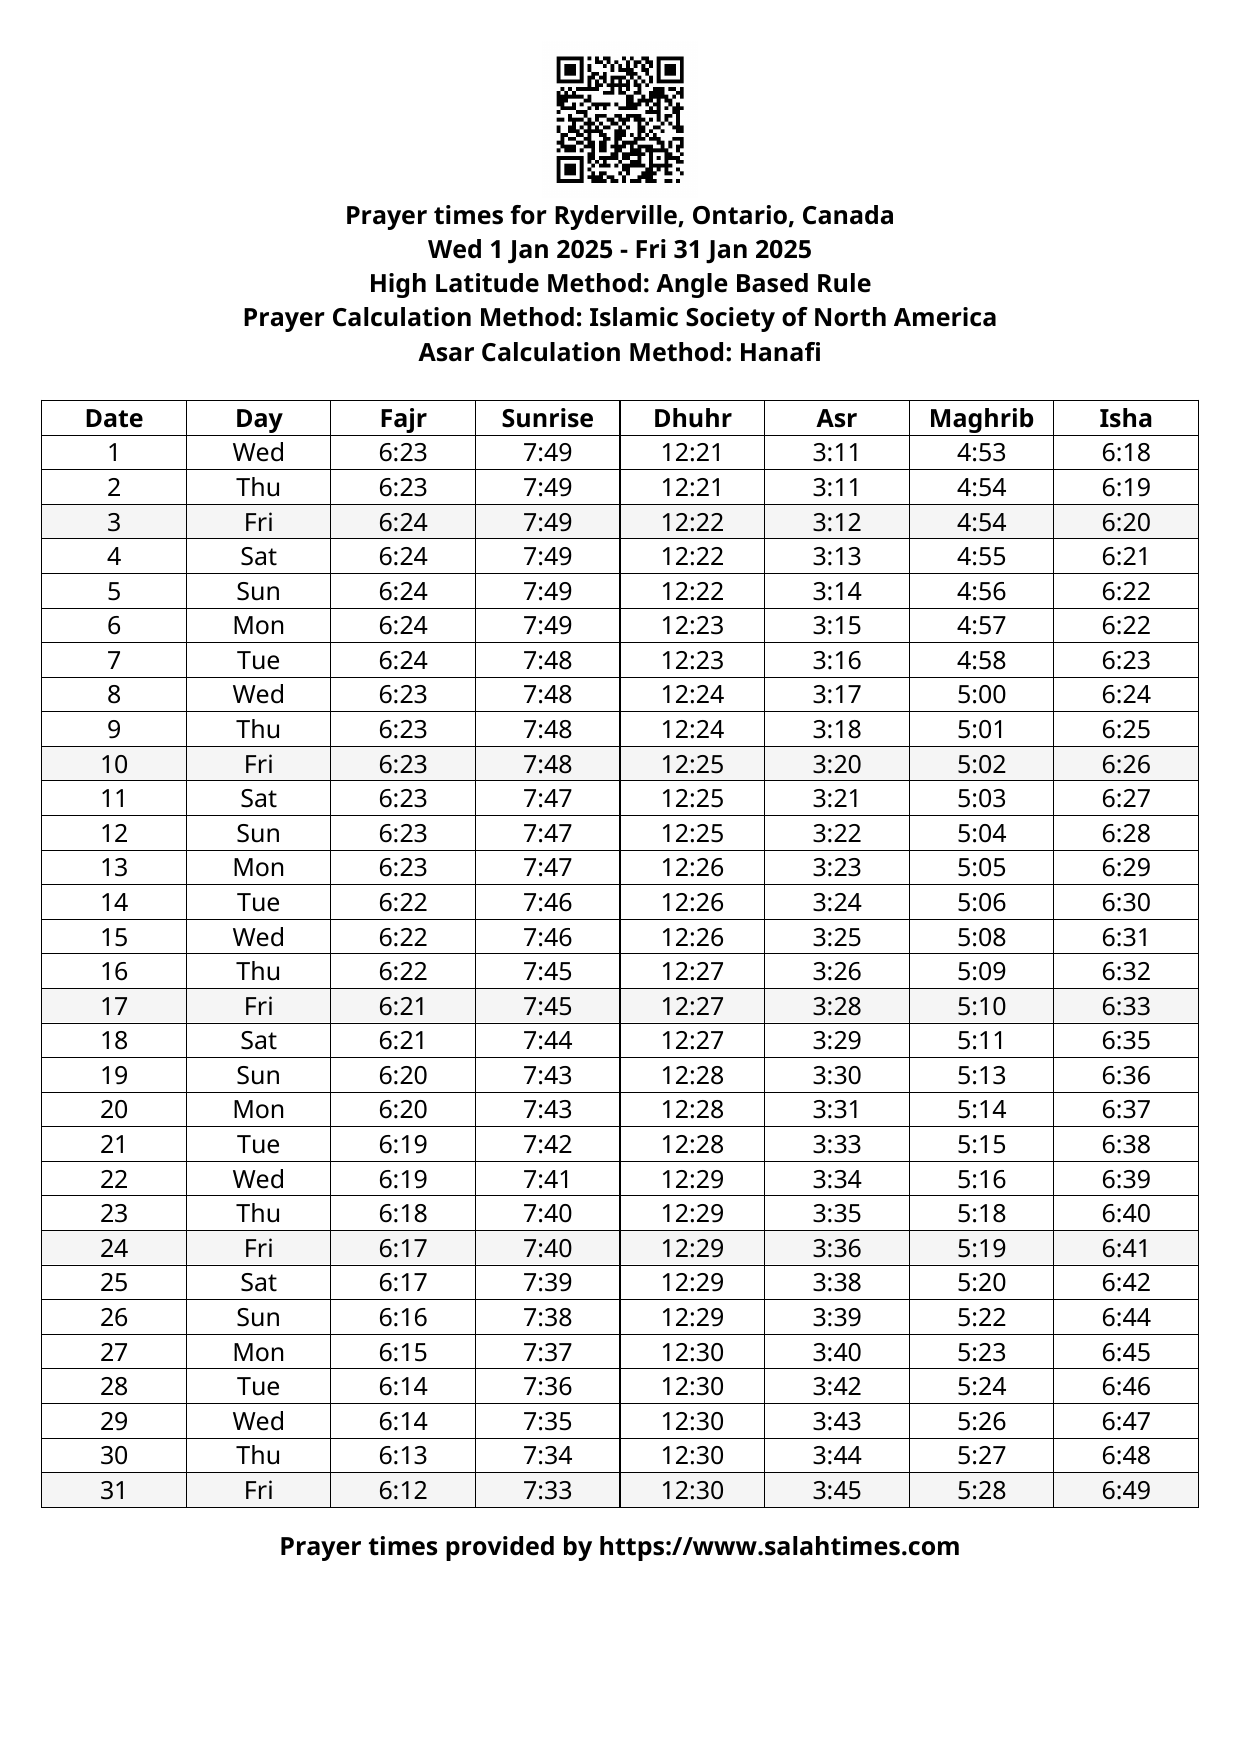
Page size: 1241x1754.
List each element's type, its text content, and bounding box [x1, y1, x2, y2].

table_cell 5:05 [910, 851, 1053, 884]
table_cell 12:28 [621, 1127, 764, 1161]
table_cell 3:35 [765, 1196, 909, 1230]
table_cell 6:33 [1054, 989, 1198, 1022]
table_cell 8 [42, 678, 186, 711]
table_cell 12:30 [621, 1404, 764, 1437]
table_cell Fri [187, 989, 330, 1022]
table_cell 6:37 [1054, 1093, 1198, 1126]
table_header Dhuhr [621, 401, 764, 434]
table_cell 12:28 [621, 1093, 764, 1126]
table_cell 7:39 [476, 1266, 619, 1299]
table_cell 29 [42, 1404, 186, 1437]
table_cell 12:21 [621, 436, 764, 469]
text Prayer times for Ryderville, Ontario, Canada [42, 198, 1198, 232]
table_cell 3:30 [765, 1058, 909, 1092]
table_cell 6:20 [331, 1058, 475, 1092]
table_cell 6:40 [1054, 1196, 1198, 1230]
table_cell 3:29 [765, 1024, 909, 1057]
table_cell 12:25 [621, 816, 764, 849]
table_cell 23 [42, 1196, 186, 1230]
table_cell 3 [42, 505, 186, 538]
table_cell 6:17 [331, 1231, 475, 1264]
table_cell 5:13 [910, 1058, 1053, 1092]
table_cell 11 [42, 781, 186, 815]
table_cell 5:20 [910, 1266, 1053, 1299]
table_cell 6:39 [1054, 1162, 1198, 1195]
table_cell 3:34 [765, 1162, 909, 1195]
text Asar Calculation Method: Hanafi [42, 334, 1198, 368]
table_cell 4:56 [910, 574, 1053, 607]
table_cell 3:28 [765, 989, 909, 1022]
table_cell 6:21 [331, 989, 475, 1022]
table_header Maghrib [910, 401, 1053, 434]
table_cell 6:47 [1054, 1404, 1198, 1437]
table_cell 4 [42, 539, 186, 573]
table_header Sunrise [476, 401, 619, 434]
table_cell 3:39 [765, 1300, 909, 1334]
table_cell 3:16 [765, 643, 909, 677]
table_cell 6:23 [1054, 643, 1198, 677]
table_cell 5:01 [910, 712, 1053, 746]
table_cell 7:48 [476, 678, 619, 711]
table_cell Sun [187, 574, 330, 607]
table_cell 7:47 [476, 851, 619, 884]
table_cell 6:24 [331, 574, 475, 607]
table_cell 7:45 [476, 954, 619, 988]
table_cell 6:19 [1054, 470, 1198, 504]
table_cell 4:54 [910, 470, 1053, 504]
table_cell Thu [187, 954, 330, 988]
table_cell Thu [187, 1196, 330, 1230]
table_cell 3:25 [765, 920, 909, 953]
table_cell 6:31 [1054, 920, 1198, 953]
table_header Isha [1054, 401, 1198, 434]
table_cell 7:36 [476, 1369, 619, 1403]
table_cell 5:04 [910, 816, 1053, 849]
table_cell 5:23 [910, 1335, 1053, 1368]
table_cell 6:35 [1054, 1024, 1198, 1057]
table_cell Sat [187, 1024, 330, 1057]
table_cell 7:49 [476, 574, 619, 607]
table_cell 3:36 [765, 1231, 909, 1264]
text Wed 1 Jan 2025 - Fri 31 Jan 2025 [42, 232, 1198, 266]
table_cell 12:29 [621, 1231, 764, 1264]
table_cell 5:03 [910, 781, 1053, 815]
table_cell 12:29 [621, 1300, 764, 1334]
table_cell 7:48 [476, 643, 619, 677]
table_cell Wed [187, 1162, 330, 1195]
table_cell 3:33 [765, 1127, 909, 1161]
table_cell 28 [42, 1369, 186, 1403]
table_cell 15 [42, 920, 186, 953]
table_cell 6:22 [1054, 609, 1198, 642]
table_cell 3:23 [765, 851, 909, 884]
table_cell 7:47 [476, 816, 619, 849]
table_cell 6:15 [331, 1335, 475, 1368]
table_cell 5:14 [910, 1093, 1053, 1126]
table_cell 6:48 [1054, 1439, 1198, 1472]
table_cell Thu [187, 1439, 330, 1472]
table_cell 3:43 [765, 1404, 909, 1437]
table_cell 7:44 [476, 1024, 619, 1057]
table_cell 12:26 [621, 920, 764, 953]
table_cell 7:35 [476, 1404, 619, 1437]
table_cell 6:22 [331, 954, 475, 988]
table_cell Mon [187, 1093, 330, 1126]
table_cell 6:25 [1054, 712, 1198, 746]
table_cell 3:18 [765, 712, 909, 746]
table_cell 12:27 [621, 954, 764, 988]
table_cell 5:08 [910, 920, 1053, 953]
table_cell 7:43 [476, 1058, 619, 1092]
table_cell 6:12 [331, 1473, 475, 1507]
table_cell 6:23 [331, 781, 475, 815]
table_cell 6:23 [331, 470, 475, 504]
table_cell 9 [42, 712, 186, 746]
table_header Asr [765, 401, 909, 434]
table_cell 3:40 [765, 1335, 909, 1368]
table_cell Wed [187, 1404, 330, 1437]
table_cell 12:26 [621, 885, 764, 919]
table_cell 26 [42, 1300, 186, 1334]
table_cell 3:11 [765, 436, 909, 469]
table_cell 6:23 [331, 851, 475, 884]
table_cell 6:18 [1054, 436, 1198, 469]
table_cell 5:19 [910, 1231, 1053, 1264]
table_cell 7:34 [476, 1439, 619, 1472]
table_cell 7:48 [476, 747, 619, 780]
table_cell 6:24 [1054, 678, 1198, 711]
table_cell 6:23 [331, 747, 475, 780]
table_cell 6:24 [331, 609, 475, 642]
table_cell 7:49 [476, 609, 619, 642]
text Prayer times provided by https://www.salahtimes.com [42, 1528, 1198, 1563]
table_cell Fri [187, 505, 330, 538]
table_cell 3:31 [765, 1093, 909, 1126]
table_cell 31 [42, 1473, 186, 1507]
table_cell 5:28 [910, 1473, 1053, 1507]
table_cell 16 [42, 954, 186, 988]
table_cell 4:53 [910, 436, 1053, 469]
table_cell 12:27 [621, 989, 764, 1022]
table_cell 6:38 [1054, 1127, 1198, 1161]
table_cell 7:33 [476, 1473, 619, 1507]
table_cell 6:23 [331, 678, 475, 711]
table_cell 6:21 [1054, 539, 1198, 573]
table_cell 5:26 [910, 1404, 1053, 1437]
table_cell 12 [42, 816, 186, 849]
table_cell 12:23 [621, 609, 764, 642]
table_cell 27 [42, 1335, 186, 1368]
table_cell 6:24 [331, 505, 475, 538]
table_cell 3:15 [765, 609, 909, 642]
table_cell 7:40 [476, 1231, 619, 1264]
table_cell 3:11 [765, 470, 909, 504]
table_cell 6:14 [331, 1369, 475, 1403]
table_cell 7:37 [476, 1335, 619, 1368]
table_cell 18 [42, 1024, 186, 1057]
table_cell 24 [42, 1231, 186, 1264]
table_cell 6:32 [1054, 954, 1198, 988]
table_cell Tue [187, 1369, 330, 1403]
table_cell 6:27 [1054, 781, 1198, 815]
table_cell 6:19 [331, 1162, 475, 1195]
table_cell 6:45 [1054, 1335, 1198, 1368]
table_cell 6:16 [331, 1300, 475, 1334]
table_cell Wed [187, 678, 330, 711]
table_cell 7:46 [476, 885, 619, 919]
table_cell 13 [42, 851, 186, 884]
table_cell 6:20 [1054, 505, 1198, 538]
table_cell Fri [187, 1231, 330, 1264]
table_cell 12:21 [621, 470, 764, 504]
table_cell Tue [187, 643, 330, 677]
table_cell 4:57 [910, 609, 1053, 642]
table_cell 7:46 [476, 920, 619, 953]
table_cell Mon [187, 1335, 330, 1368]
table_cell 5:27 [910, 1439, 1053, 1472]
table_cell Sun [187, 1058, 330, 1092]
table_cell 17 [42, 989, 186, 1022]
table_cell 5:02 [910, 747, 1053, 780]
table_cell 3:22 [765, 816, 909, 849]
table_header Date [42, 401, 186, 434]
table_cell 7:47 [476, 781, 619, 815]
table_cell 6:44 [1054, 1300, 1198, 1334]
table_cell 6 [42, 609, 186, 642]
table_cell 3:12 [765, 505, 909, 538]
table_cell 6:26 [1054, 747, 1198, 780]
table_cell 12:28 [621, 1058, 764, 1092]
table_cell 5:22 [910, 1300, 1053, 1334]
table_cell 20 [42, 1093, 186, 1126]
table_cell Mon [187, 609, 330, 642]
table_cell 6:18 [331, 1196, 475, 1230]
table_cell 5:00 [910, 678, 1053, 711]
table_cell Sat [187, 539, 330, 573]
table_cell 2 [42, 470, 186, 504]
table_cell 10 [42, 747, 186, 780]
table_cell 5:15 [910, 1127, 1053, 1161]
table_cell 7:43 [476, 1093, 619, 1126]
table_cell 3:17 [765, 678, 909, 711]
table_cell Wed [187, 436, 330, 469]
table_cell 6:36 [1054, 1058, 1198, 1092]
table_cell 5:09 [910, 954, 1053, 988]
table_cell 6:46 [1054, 1369, 1198, 1403]
table_cell Sun [187, 816, 330, 849]
table_cell 7:49 [476, 470, 619, 504]
table_cell 12:30 [621, 1473, 764, 1507]
table_cell 3:38 [765, 1266, 909, 1299]
table_cell 5:18 [910, 1196, 1053, 1230]
table_cell 3:26 [765, 954, 909, 988]
table_cell 6:28 [1054, 816, 1198, 849]
table_cell 7:38 [476, 1300, 619, 1334]
table_cell 12:29 [621, 1266, 764, 1299]
table_cell 7 [42, 643, 186, 677]
table_cell 12:22 [621, 539, 764, 573]
table_cell Mon [187, 851, 330, 884]
table_cell 7:49 [476, 436, 619, 469]
table_cell 6:22 [331, 885, 475, 919]
table_cell Thu [187, 712, 330, 746]
table_cell 6:23 [331, 816, 475, 849]
table_cell 5:24 [910, 1369, 1053, 1403]
table_cell 3:14 [765, 574, 909, 607]
table_cell 6:22 [331, 920, 475, 953]
table_cell 6:21 [331, 1024, 475, 1057]
table_cell 12:22 [621, 574, 764, 607]
table_cell 6:29 [1054, 851, 1198, 884]
table_cell 25 [42, 1266, 186, 1299]
table_cell Fri [187, 747, 330, 780]
table_header Fajr [331, 401, 475, 434]
table_header Day [187, 401, 330, 434]
table_cell 12:29 [621, 1162, 764, 1195]
table_cell 6:49 [1054, 1473, 1198, 1507]
table_cell 12:22 [621, 505, 764, 538]
table_cell Fri [187, 1473, 330, 1507]
table_cell 6:24 [331, 643, 475, 677]
table_cell 6:41 [1054, 1231, 1198, 1264]
table_cell 7:41 [476, 1162, 619, 1195]
table_cell 6:13 [331, 1439, 475, 1472]
table_cell Wed [187, 920, 330, 953]
table_cell 3:42 [765, 1369, 909, 1403]
table_cell 3:45 [765, 1473, 909, 1507]
text Prayer Calculation Method: Islamic Society of North America [42, 300, 1198, 334]
table_cell 3:44 [765, 1439, 909, 1472]
table_cell Sun [187, 1300, 330, 1334]
table_cell 6:14 [331, 1404, 475, 1437]
table_cell 6:42 [1054, 1266, 1198, 1299]
table_cell 3:20 [765, 747, 909, 780]
table_cell 3:24 [765, 885, 909, 919]
table_cell 12:26 [621, 851, 764, 884]
table_cell 19 [42, 1058, 186, 1092]
table_cell 12:27 [621, 1024, 764, 1057]
table_cell 6:24 [331, 539, 475, 573]
table_cell 22 [42, 1162, 186, 1195]
table_cell 5:06 [910, 885, 1053, 919]
table_cell 5:10 [910, 989, 1053, 1022]
table_cell 7:40 [476, 1196, 619, 1230]
table_cell Sat [187, 781, 330, 815]
table_cell 12:30 [621, 1369, 764, 1403]
table_cell Thu [187, 470, 330, 504]
table_cell 7:48 [476, 712, 619, 746]
picture [542, 41, 699, 198]
table_cell 6:17 [331, 1266, 475, 1299]
table_cell 14 [42, 885, 186, 919]
table_cell 12:25 [621, 747, 764, 780]
table_cell Sat [187, 1266, 330, 1299]
table_cell 6:22 [1054, 574, 1198, 607]
table_cell 7:45 [476, 989, 619, 1022]
table_cell 6:20 [331, 1093, 475, 1126]
table_cell 5:11 [910, 1024, 1053, 1057]
table_cell 4:58 [910, 643, 1053, 677]
table_cell 6:19 [331, 1127, 475, 1161]
table_cell 1 [42, 436, 186, 469]
table_cell 7:49 [476, 539, 619, 573]
table_cell 12:30 [621, 1335, 764, 1368]
table_cell 6:30 [1054, 885, 1198, 919]
table_cell 7:49 [476, 505, 619, 538]
text High Latitude Method: Angle Based Rule [42, 266, 1198, 300]
table_cell 3:21 [765, 781, 909, 815]
table_cell 12:24 [621, 712, 764, 746]
table_cell 4:55 [910, 539, 1053, 573]
table_cell 12:25 [621, 781, 764, 815]
table_cell Tue [187, 1127, 330, 1161]
table_cell 21 [42, 1127, 186, 1161]
table_cell 30 [42, 1439, 186, 1472]
table_cell 12:30 [621, 1439, 764, 1472]
table_cell 6:23 [331, 436, 475, 469]
table_cell Tue [187, 885, 330, 919]
table_cell 12:23 [621, 643, 764, 677]
table_cell 5 [42, 574, 186, 607]
table_cell 7:42 [476, 1127, 619, 1161]
table_cell 12:24 [621, 678, 764, 711]
table_cell 3:13 [765, 539, 909, 573]
table_cell 5:16 [910, 1162, 1053, 1195]
table_cell 6:23 [331, 712, 475, 746]
table_cell 4:54 [910, 505, 1053, 538]
table_cell 12:29 [621, 1196, 764, 1230]
